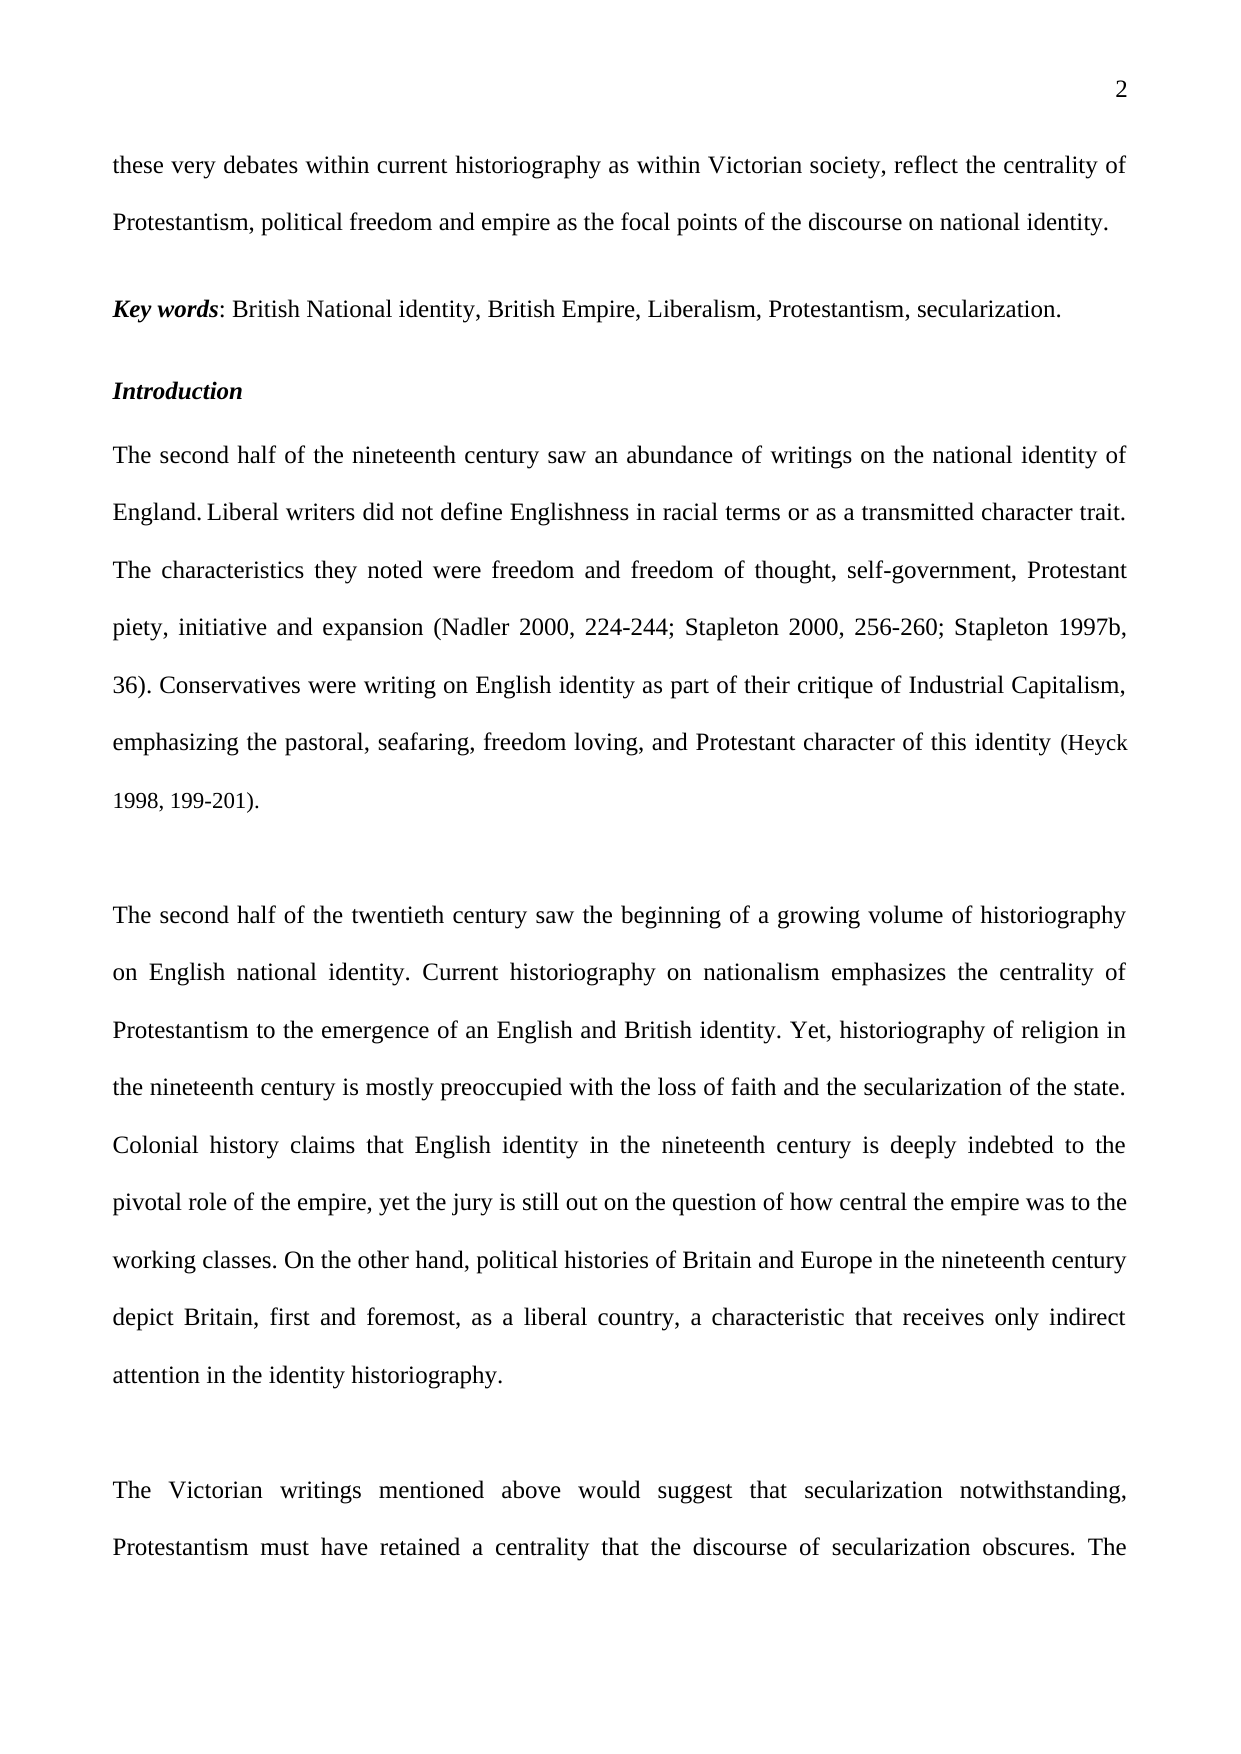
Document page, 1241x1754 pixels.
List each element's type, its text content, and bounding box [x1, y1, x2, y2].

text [112, 1475, 1128, 1561]
text Key words: British National identity, British Empire, Liberalism, Protestantism, secularization. [112, 294, 1128, 322]
text The second half of the nineteenth century saw an abundance of writings on the national identity of England. Liberal writers did not define Englishness in racial terms or as a transmitted character trait. The characteristics they noted were freedom and freedom of thought, self-government, Protestant piety, initiative and expansion (Nadler 2000, 224-244; Stapleton 2000, 256-260; Stapleton 1997b, 36). Conservatives were writing on English identity as part of their critique of Industrial Capitalism, emphasizing the pastoral, seafaring, freedom loving, and Protestant character of this identity (Heyck 1998, 199-201). [112, 440, 1128, 814]
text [112, 150, 1128, 236]
subtitle Introduction [112, 376, 1128, 405]
text The second half of the twentieth century saw the beginning of a growing volume of historiography on English national identity. Current historiography on nationalism emphasizes the centrality of Protestantism to the emergence of an English and British identity. Yet, historiography of religion in the nineteenth century is mostly preoccupied with the loss of faith and the secularization of the state. Colonial history claims that English identity in the nineteenth century is deeply indebted to the pivotal role of the empire, yet the jury is still out on the question of how central the empire was to the working classes. On the other hand, political histories of Britain and Europe in the nineteenth century depict Britain, first and foremost, as a liberal country, a characteristic that receives only indirect attention in the identity historiography. [112, 900, 1128, 1389]
